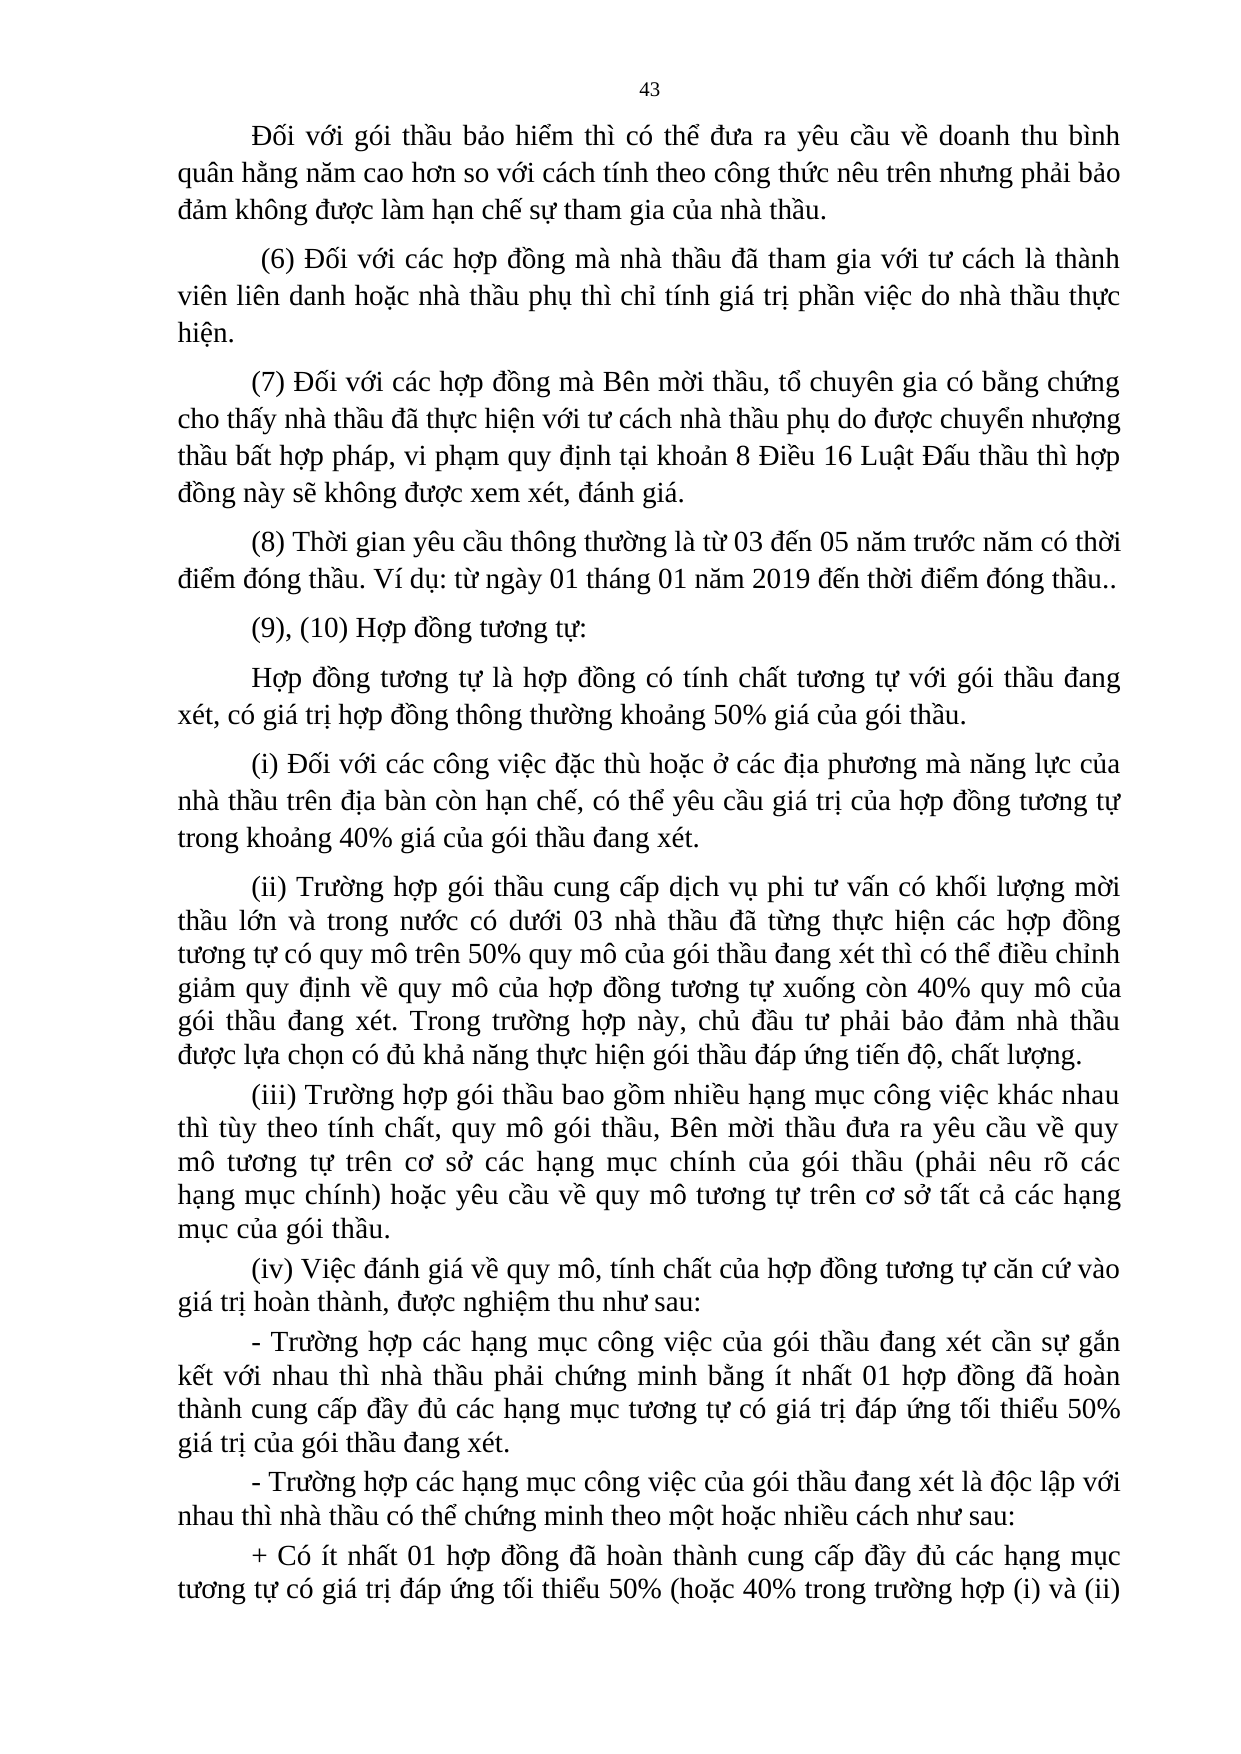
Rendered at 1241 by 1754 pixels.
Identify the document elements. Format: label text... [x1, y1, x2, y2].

text - Trường hợp các hạng mục công việc của gói thầu đang xét cần sự gắn kết với nhau thì nhà thầu phải chứng minh bằng ít nhất 01 hợp đồng đã hoàn thành cung cấp đầy đủ các hạng mục tương tự có giá trị đáp ứng tối thiểu 50% giá trị của gói thầu đang xét. [177, 1324, 1122, 1458]
text (iv) Việc đánh giá về quy mô, tính chất của hợp đồng tương tự căn cứ vào giá trị hoàn thành, được nghiệm thu như sau: [177, 1251, 1122, 1318]
text - Trường hợp các hạng mục công việc của gói thầu đang xét là độc lập với nhau thì nhà thầu có thể chứng minh theo một hoặc nhiều cách như sau: [177, 1464, 1122, 1532]
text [177, 1538, 1122, 1605]
text (8) Thời gian yêu cầu thông thường là từ 03 đến 05 năm trước năm có thời điểm đóng thầu. Ví dụ: từ ngày 01 tháng 01 năm 2019 đến thời điểm đóng thầu.. [177, 524, 1122, 595]
text (7) Đối với các hợp đồng mà Bên mời thầu, tổ chuyên gia có bằng chứng cho thấy nhà thầu đã thực hiện với tư cách nhà thầu phụ do được chuyển nhượng thầu bất hợp pháp, vi phạm quy định tại khoản 8 Điều 16 Luật Đấu thầu thì hợp đồng này sẽ không được xem xét, đánh giá. [177, 364, 1122, 508]
text (9), (10) Hợp đồng tương tự: [177, 611, 1122, 644]
text Đối với gói thầu bảo hiểm thì có thể đưa ra yêu cầu về doanh thu bình quân hằng năm cao hơn so với cách tính theo công thức nêu trên nhưng phải bảo đảm không được làm hạn chế sự tham gia của nhà thầu. [177, 118, 1122, 225]
text (iii) Trường hợp gói thầu bao gồm nhiều hạng mục công việc khác nhau thì tùy theo tính chất, quy mô gói thầu, Bên mời thầu đưa ra yêu cầu về quy mô tương tự trên cơ sở các hạng mục chính của gói thầu (phải nêu rõ các hạng mục chính) hoặc yêu cầu về quy mô tương tự trên cơ sở tất cả các hạng mục của gói thầu. [177, 1077, 1122, 1244]
text (6) Đối với các hợp đồng mà nhà thầu đã tham gia với tư cách là thành viên liên danh hoặc nhà thầu phụ thì chỉ tính giá trị phần việc do nhà thầu thực hiện. [177, 241, 1122, 348]
text (i) Đối với các công việc đặc thù hoặc ở các địa phương mà năng lực của nhà thầu trên địa bàn còn hạn chế, có thể yêu cầu giá trị của hợp đồng tương tự trong khoảng 40% giá của gói thầu đang xét. [177, 746, 1122, 853]
text Hợp đồng tương tự là hợp đồng có tính chất tương tự với gói thầu đang xét, có giá trị hợp đồng thông thường khoảng 50% giá của gói thầu. [177, 660, 1122, 730]
text (ii) Trường hợp gói thầu cung cấp dịch vụ phi tư vấn có khối lượng mời thầu lớn và trong nước có dưới 03 nhà thầu đã từng thực hiện các hợp đồng tương tự có quy mô trên 50% quy mô của gói thầu đang xét thì có thể điều chỉnh giảm quy định về quy mô của hợp đồng tương tự xuống còn 40% quy mô của gói thầu đang xét. Trong trường hợp này, chủ đầu tư phải bảo đảm nhà thầu được lựa chọn có đủ khả năng thực hiện gói thầu đáp ứng tiến độ, chất lượng. [177, 869, 1122, 1071]
